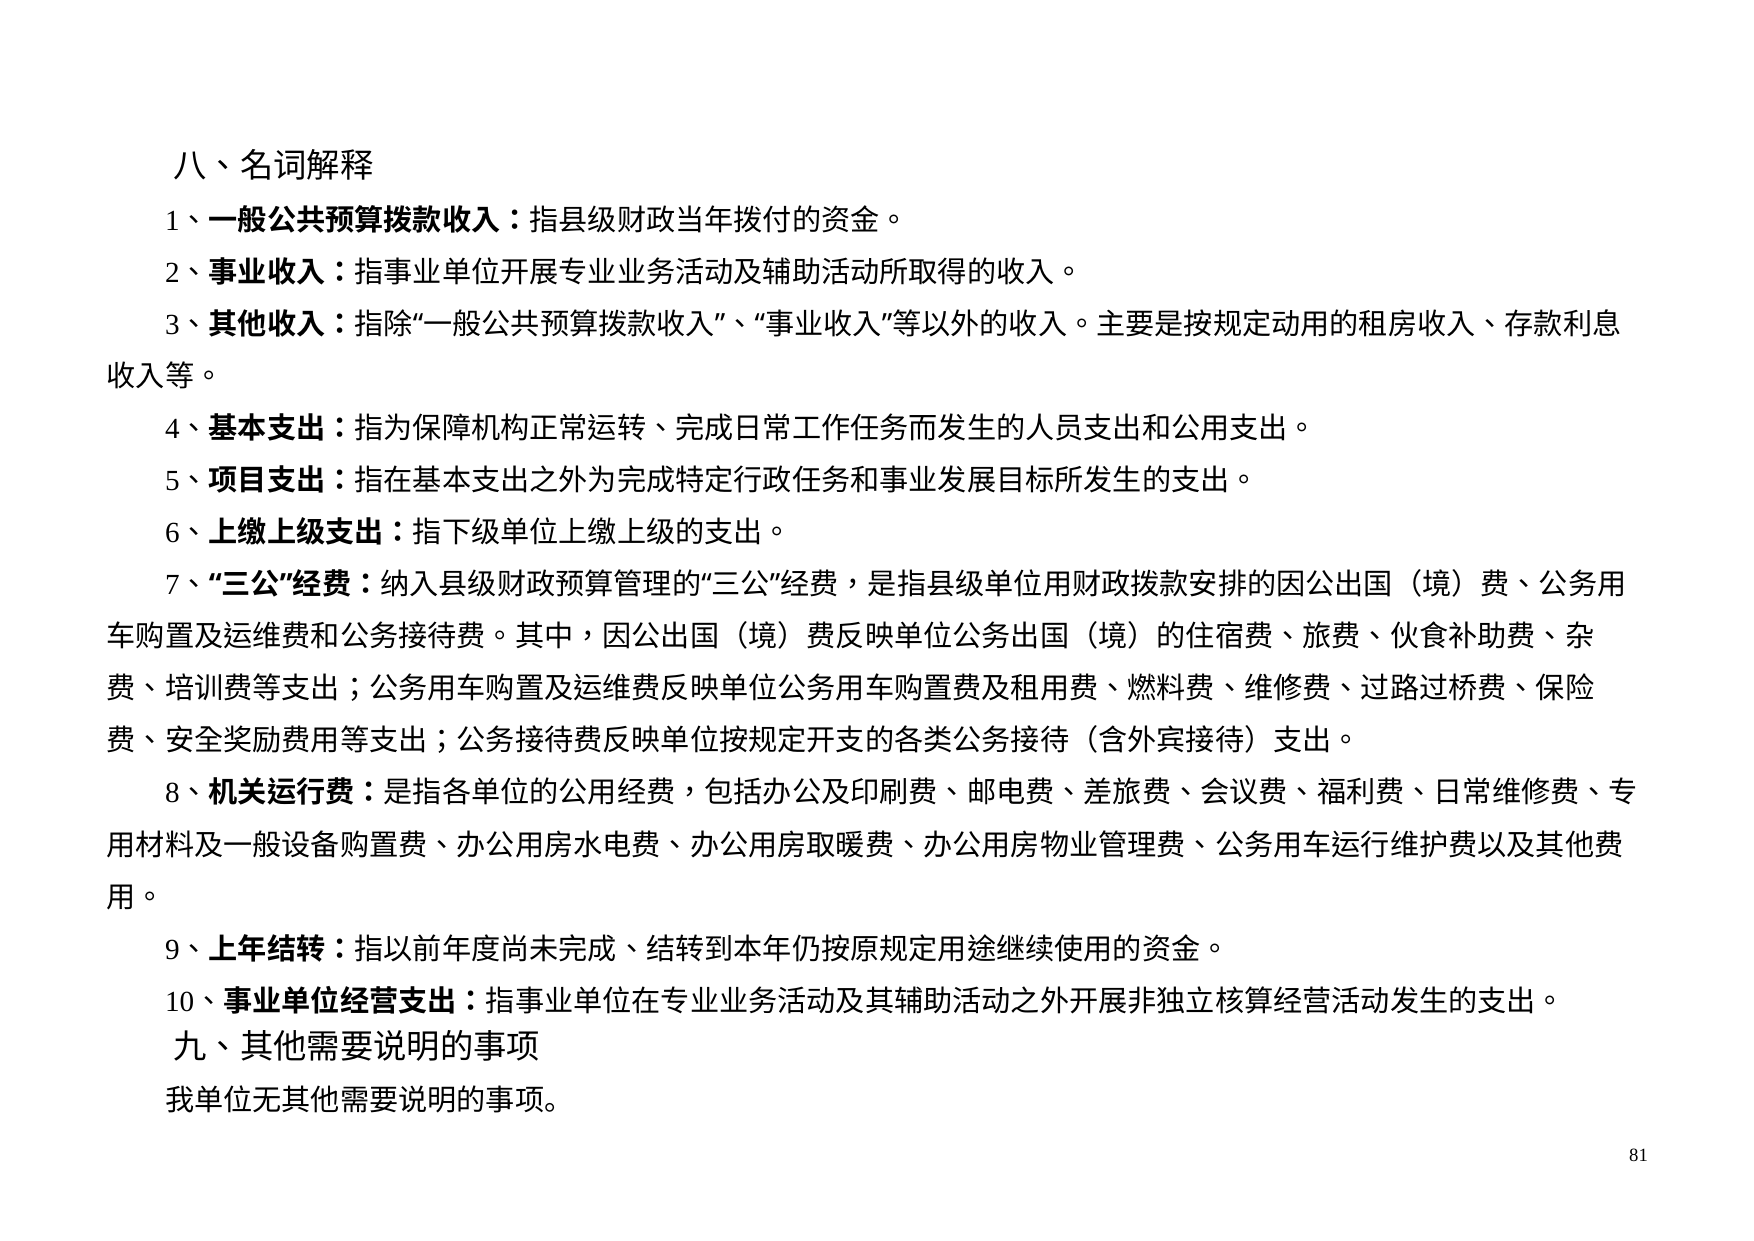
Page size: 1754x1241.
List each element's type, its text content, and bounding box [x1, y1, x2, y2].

text 九、其他需要说明的事项 [106, 1023, 1648, 1068]
text 我单位无其他需要说明的事项。 [106, 1069, 1648, 1121]
text 9、上年结转：指以前年度尚未完成、结转到本年仍按原规定用途继续使用的资金。 [106, 917, 1648, 969]
text 八、名词解释 [106, 142, 1648, 187]
text 10、事业单位经营支出：指事业单位在专业业务活动及其辅助活动之外开展非独立核算经营活动发生的支出。 [106, 969, 1648, 1022]
text 1、一般公共预算拨款收入：指县级财政当年拨付的资金。 [106, 188, 1648, 240]
text 7、“三公”经费：纳入县级财政预算管理的“三公”经费，是指县级单位用财政拨款安排的因公出国（境）费、公务用车购置及运维费和公务接待费。其中，因公出国（境）费反映单位公务出国（境）的住宿费、旅费、伙食补助费、杂费、培训费等支出；公务用车购置及运维费反映单位公务用车购置费及租用费、燃料费、维修费、过路过桥费、保险费、安全奖励费用等支出；公务接待费反映单位按规定开支的各类公务接待（含外宾接待）支出。 [106, 553, 1648, 761]
text 4、基本支出：指为保障机构正常运转、完成日常工作任务而发生的人员支出和公用支出。 [106, 397, 1648, 449]
text 3、其他收入：指除“一般公共预算拨款收入”、“事业收入”等以外的收入。主要是按规定动用的租房收入、存款利息收入等。 [106, 292, 1648, 397]
text 8、机关运行费：是指各单位的公用经费，包括办公及印刷费、邮电费、差旅费、会议费、福利费、日常维修费、专用材料及一般设备购置费、办公用房水电费、办公用房取暖费、办公用房物业管理费、公务用车运行维护费以及其他费用。 [106, 761, 1648, 917]
text 5、项目支出：指在基本支出之外为完成特定行政任务和事业发展目标所发生的支出。 [106, 449, 1648, 501]
text 6、上缴上级支出：指下级单位上缴上级的支出。 [106, 501, 1648, 553]
text 2、事业收入：指事业单位开展专业业务活动及辅助活动所取得的收入。 [106, 240, 1648, 292]
